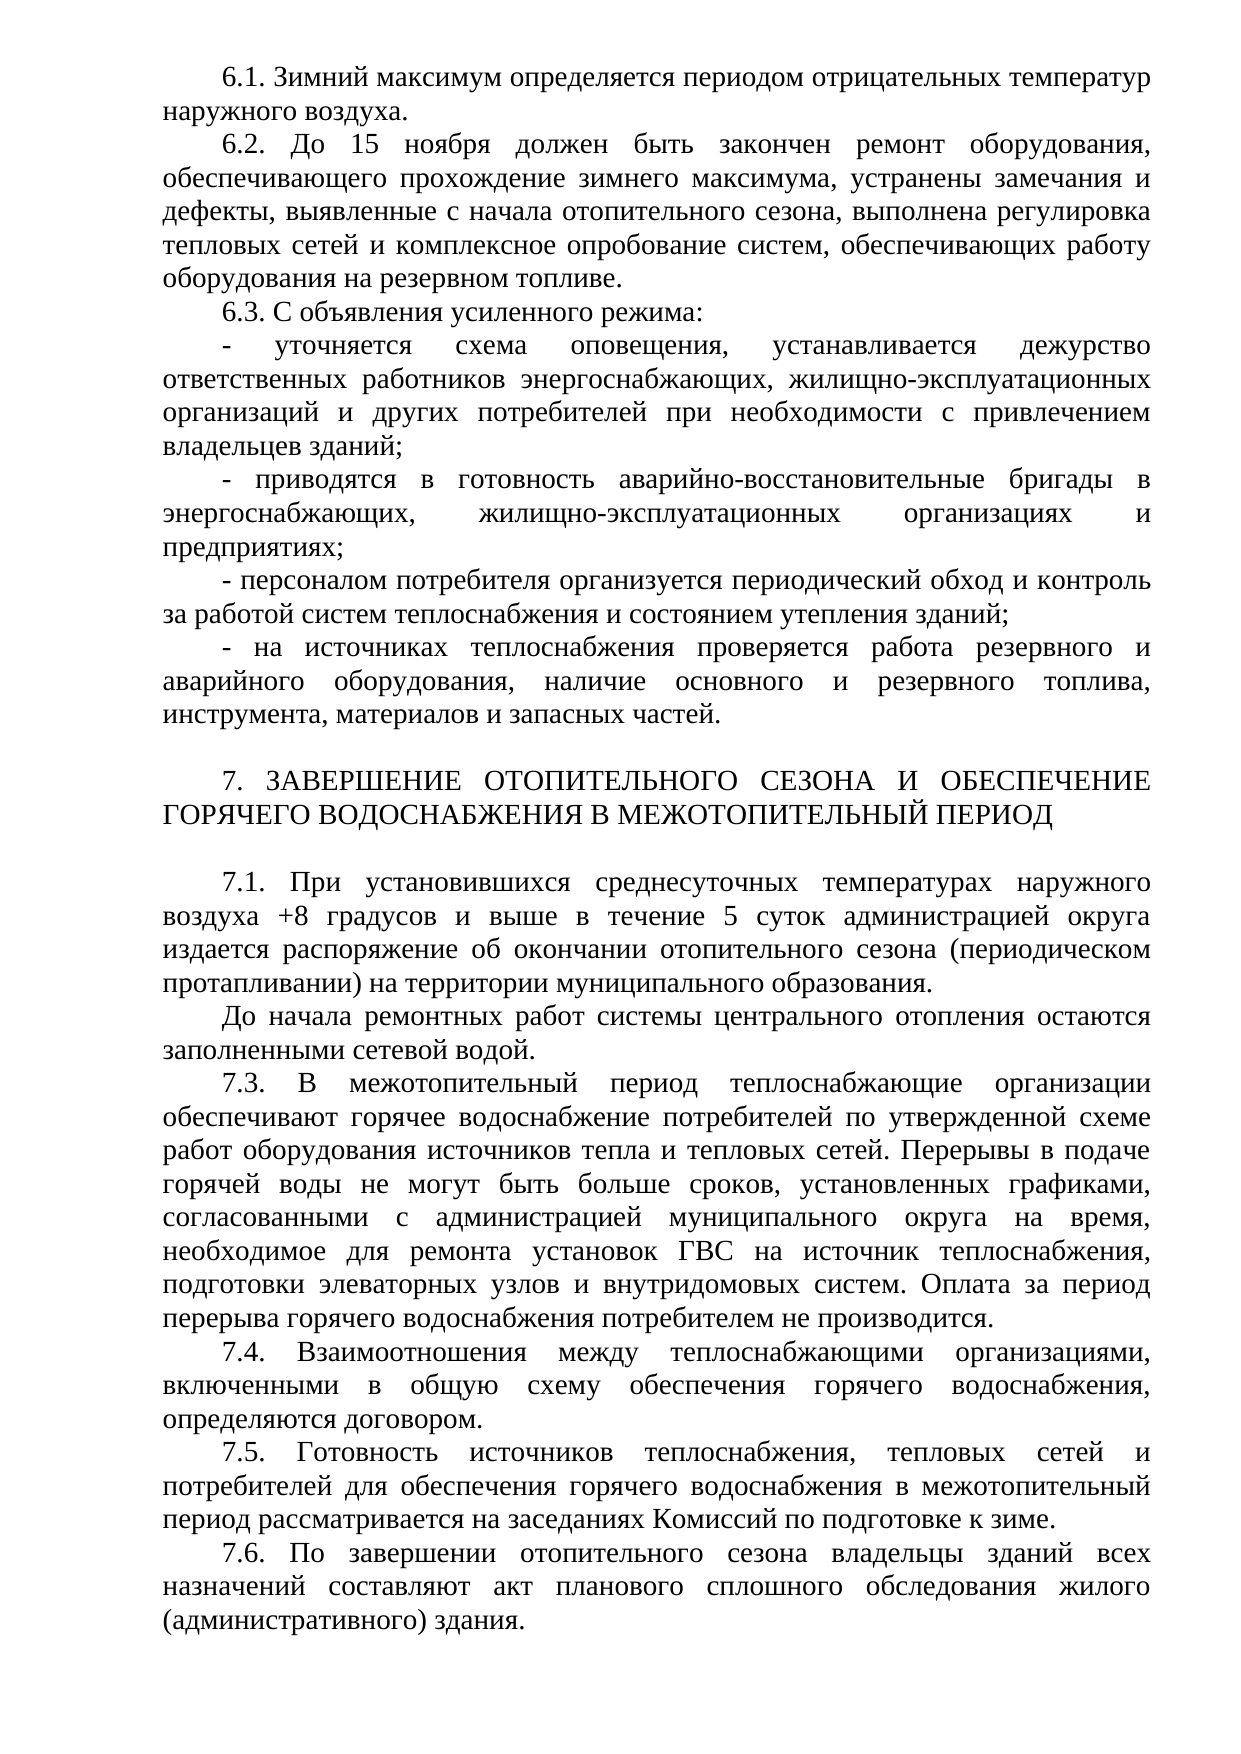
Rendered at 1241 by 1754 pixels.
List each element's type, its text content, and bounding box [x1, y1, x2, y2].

text - персоналом потребителя организуется периодический обход и контроль за работой систем теплоснабжения и состоянием утепления зданий; [162, 562, 1152, 629]
text 6.3. С объявления усиленного режима: [162, 294, 1152, 327]
text До начала ремонтных работ системы центрального отопления остаются заполненными сетевой водой. [162, 998, 1152, 1065]
text 7.1. При установившихся среднесуточных температурах наружного воздуха +8 градусов и выше в течение 5 суток администрацией округа издается распоряжение об окончании отопительного сезона (периодическом протапливании) на территории муниципального образования. [162, 864, 1152, 998]
text - уточняется схема оповещения, устанавливается дежурство ответственных работников энергоснабжающих, жилищно-эксплуатационных организаций и других потребителей при необходимости с привлечением владельцев зданий; [162, 327, 1152, 462]
text - на источниках теплоснабжения проверяется работа резервного и аварийного оборудования, наличие основного и резервного топлива, инструмента, материалов и запасных частей. [162, 629, 1152, 730]
text 6.1. Зимний максимум определяется периодом отрицательных температур наружного воздуха. [162, 59, 1152, 126]
text 7.4. Взаимоотношения между теплоснабжающими организациями, включенными в общую схему обеспечения горячего водоснабжения, определяются договором. [162, 1334, 1152, 1434]
text 7. ЗАВЕРШЕНИЕ ОТОПИТЕЛЬНОГО СЕЗОНА И ОБЕСПЕЧЕНИЕ ГОРЯЧЕГО ВОДОСНАБЖЕНИЯ В МЕЖОТОПИТЕЛЬНЫЙ ПЕРИОД [162, 763, 1152, 831]
text - приводятся в готовность аварийно-восстановительные бригады в энергоснабжающих, жилищно-эксплуатационных организациях и предприятиях; [162, 462, 1152, 562]
text 7.6. По завершении отопительного сезона владельцы зданий всех назначений составляют акт планового сплошного обследования жилого (административного) здания. [162, 1535, 1152, 1636]
text 6.2. До 15 ноября должен быть закончен ремонт оборудования, обеспечивающего прохождение зимнего максимума, устранены замечания и дефекты, выявленные с начала отопительного сезона, выполнена регулировка тепловых сетей и комплексное опробование систем, обеспечивающих работу оборудования на резервном топливе. [162, 126, 1152, 294]
text 7.3. В межотопительный период теплоснабжающие организации обеспечивают горячее водоснабжение потребителей по утвержденной схеме работ оборудования источников тепла и тепловых сетей. Перерывы в подаче горячей воды не могут быть больше сроков, установленных графиками, согласованными с администрацией муниципального округа на время, необходимое для ремонта установок ГВС на источник теплоснабжения, подготовки элеваторных узлов и внутридомовых систем. Оплата за период перерыва горячего водоснабжения потребителем не производится. [162, 1065, 1152, 1334]
text 7.5. Готовность источников теплоснабжения, тепловых сетей и потребителей для обеспечения горячего водоснабжения в межотопительный период рассматривается на заседаниях Комиссий по подготовке к зиме. [162, 1434, 1152, 1535]
